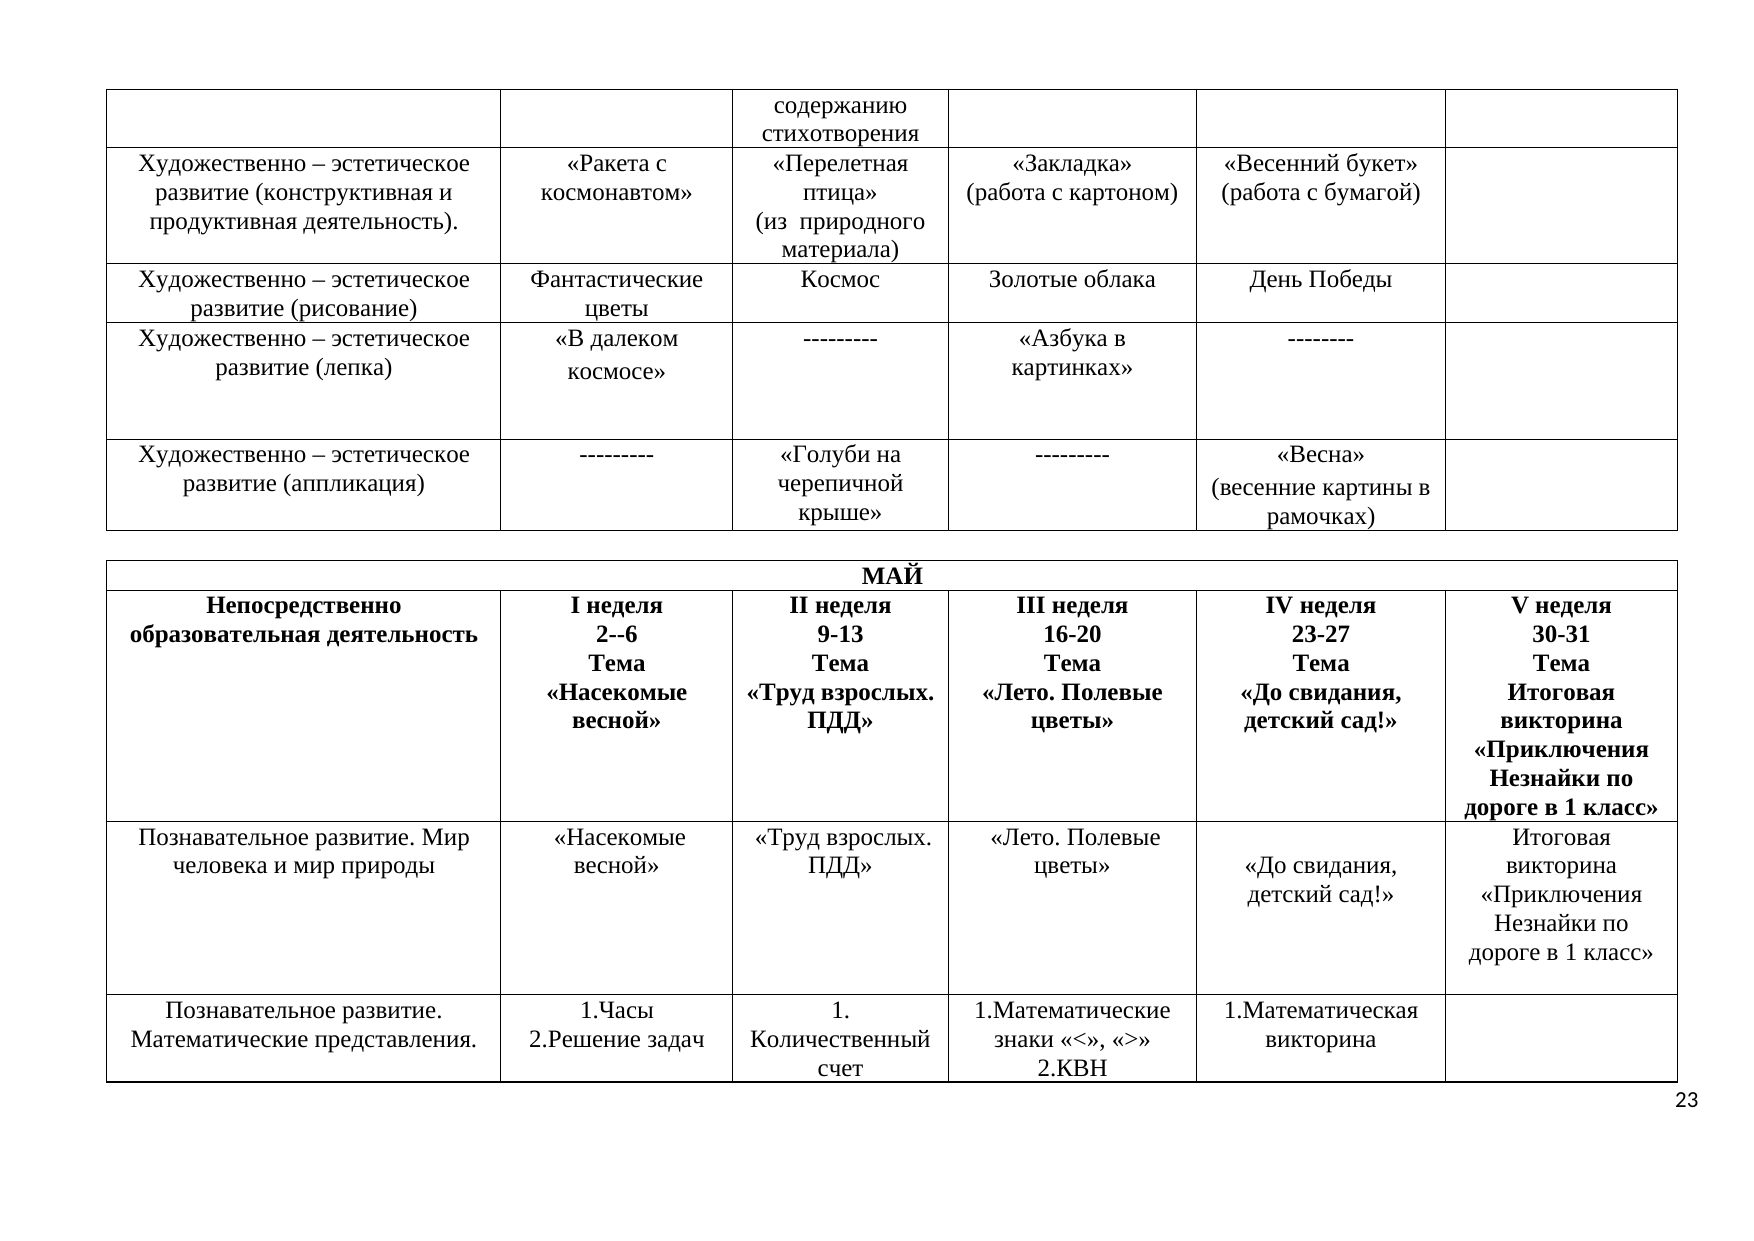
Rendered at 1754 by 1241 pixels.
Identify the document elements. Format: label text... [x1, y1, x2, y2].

table_cell Непосредственно образовательная деятельность [107, 591, 500, 821]
table_cell --------- [733, 323, 948, 438]
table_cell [949, 995, 1196, 1081]
table_cell «Весенний букет» (работа с бумагой) [1197, 148, 1445, 263]
table_cell Художественно – эстетическое развитие (рисование) [107, 264, 500, 322]
table_cell Художественно – эстетическое развитие (лепка) [107, 323, 500, 438]
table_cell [733, 90, 948, 147]
table_header МАЙ [107, 561, 1677, 589]
table_cell День Победы [1197, 264, 1445, 322]
table_cell «Лето. Полевые цветы» [949, 822, 1196, 994]
table_cell «Голуби на черепичной крыше» [733, 440, 948, 530]
table_cell --------- [501, 440, 732, 530]
table_cell [1446, 148, 1677, 263]
table_cell [1446, 995, 1677, 1081]
table_cell Художественно – эстетическое развитие (конструктивная и продуктивная деятельность). [107, 148, 500, 263]
table_cell «Закладка» (работа с картоном) [949, 148, 1196, 263]
table_cell «До свидания, детский сад!» [1197, 822, 1445, 994]
table_cell [1446, 264, 1677, 322]
table_cell «Весна» (весенние картины в рамочках) [1197, 440, 1445, 530]
table_cell Итоговая викторина «Приключения Незнайки по дороге в 1 класс» [1446, 822, 1677, 994]
table_cell Космос [733, 264, 948, 322]
table_cell I неделя 2--6 Тема «Насекомые весной» [501, 591, 732, 821]
table_cell «В далеком космосе» [501, 323, 732, 438]
table_cell Познавательное развитие. Мир человека и мир природы [107, 822, 500, 994]
table_cell II неделя 9-13 Тема «Труд взрослых. ПДД» [733, 591, 948, 821]
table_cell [501, 995, 732, 1081]
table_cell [1197, 995, 1445, 1081]
table_cell «Труд взрослых. ПДД» [733, 822, 948, 994]
table_cell Художественно – эстетическое развитие (аппликация) [107, 440, 500, 530]
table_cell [733, 995, 948, 1081]
table_cell «Ракета с космонавтом» [501, 148, 732, 263]
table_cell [501, 90, 732, 147]
table_cell III неделя 16-20 Тема «Лето. Полевые цветы» [949, 591, 1196, 821]
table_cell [1197, 90, 1445, 147]
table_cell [107, 995, 500, 1081]
table_cell --------- [949, 440, 1196, 530]
table_cell «Азбука в картинках» [949, 323, 1196, 438]
table_cell Фантастические цветы [501, 264, 732, 322]
table_cell [1446, 90, 1677, 147]
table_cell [107, 90, 500, 147]
table_cell IV неделя 23-27 Тема «До свидания, детский сад!» [1197, 591, 1445, 821]
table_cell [949, 90, 1196, 147]
table_cell V неделя 30-31 Тема Итоговая викторина «Приключения Незнайки по дороге в 1 класс» [1446, 591, 1677, 821]
table_cell «Насекомые весной» [501, 822, 732, 994]
table_cell [1446, 323, 1677, 438]
table_cell [1446, 440, 1677, 530]
table_cell Золотые облака [949, 264, 1196, 322]
table_cell «Перелетная птица» (из природного материала) [733, 148, 948, 263]
table_cell -------- [1197, 323, 1445, 438]
